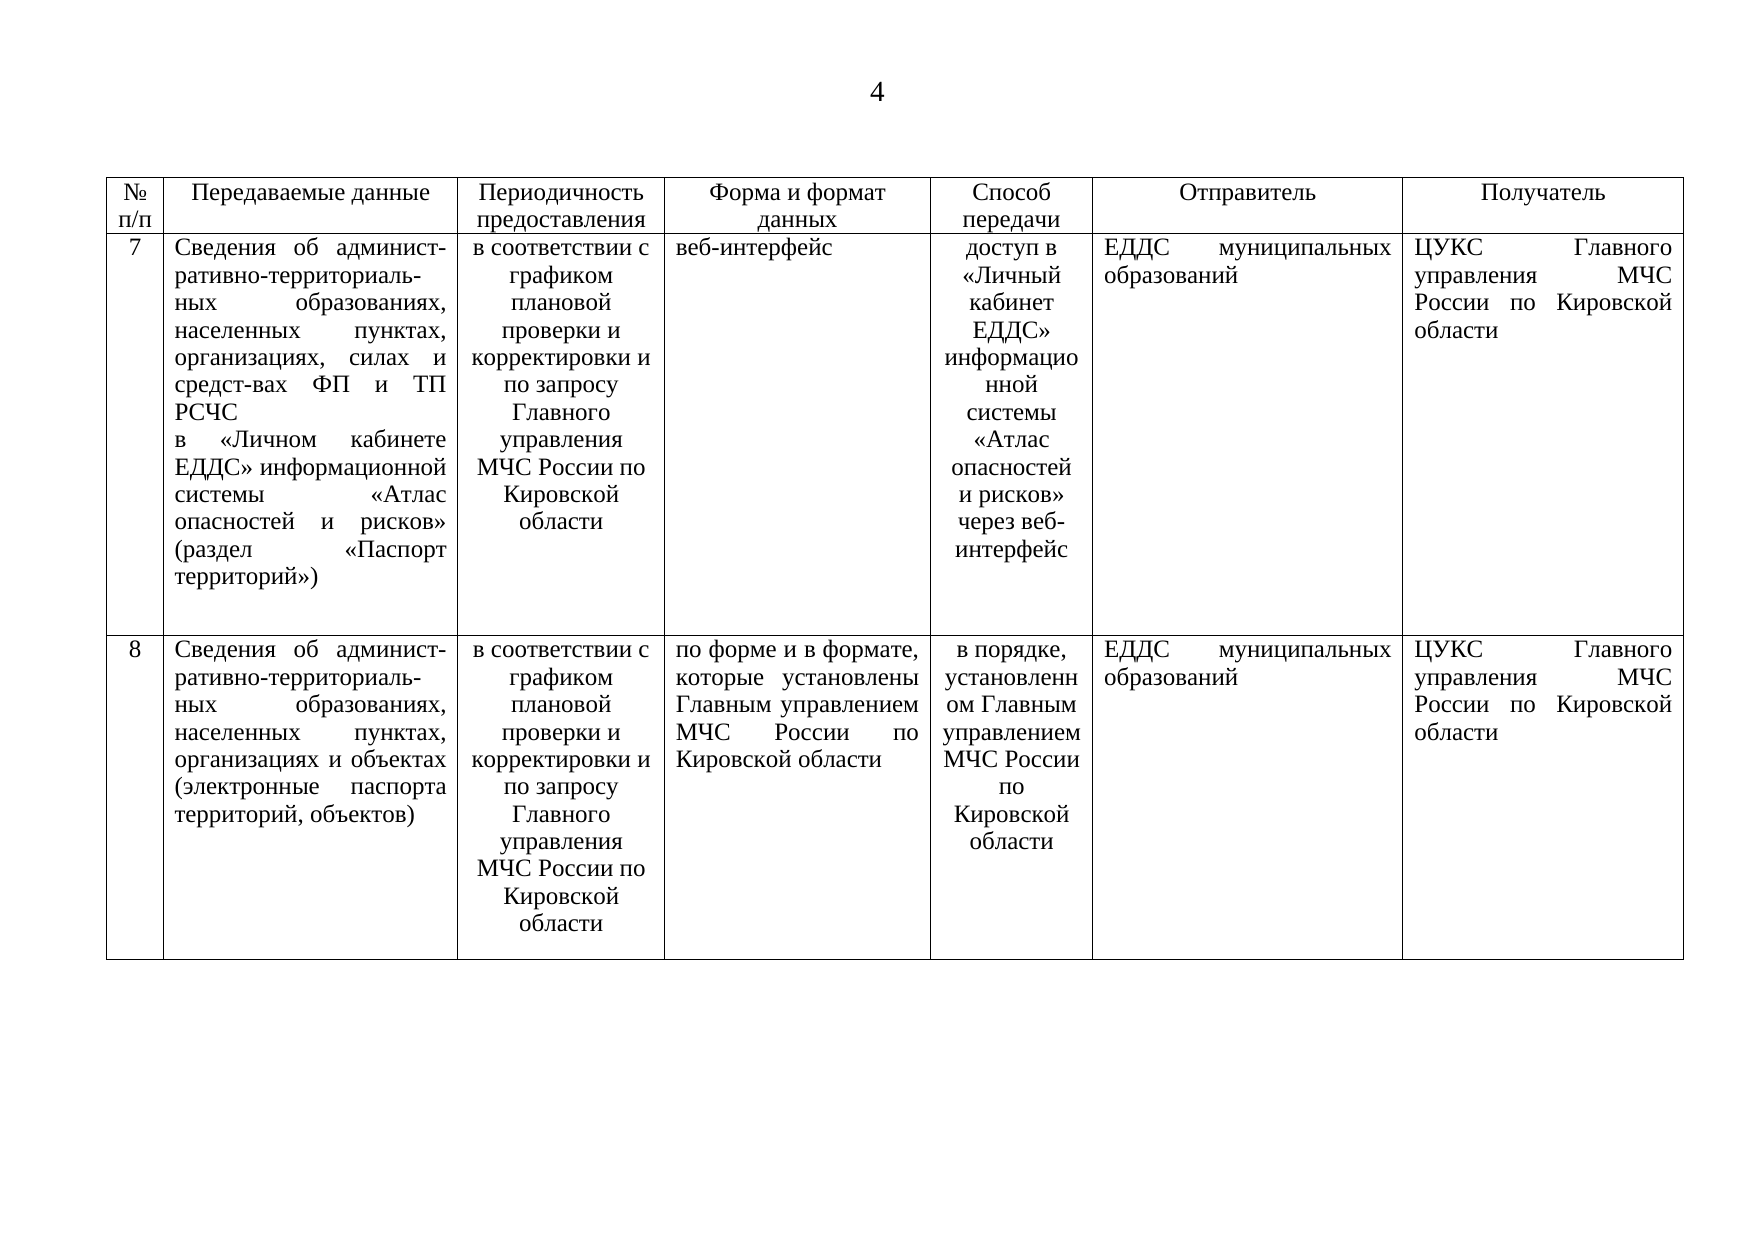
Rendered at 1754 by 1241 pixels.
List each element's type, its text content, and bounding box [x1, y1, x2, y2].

table_cell 7 [107, 234, 163, 635]
table_cell ЦУКС Главного управления МЧС России по Кировской области [1403, 234, 1683, 635]
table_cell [1403, 636, 1683, 958]
table_header Отправитель [1093, 178, 1402, 233]
table_cell Сведения об админист-ративно-территориаль-ных образованиях, населенных пунктах, организациях и объектах (электронные паспорта территорий, объектов) [164, 636, 457, 958]
table_header Форма и формат данных [665, 178, 930, 233]
table_header Способ передачи [931, 178, 1092, 233]
table_header Периодичность предоставления [458, 178, 664, 233]
table_cell ЕДДС муниципальных образований [1093, 636, 1402, 958]
table_header № п/п [107, 178, 163, 233]
table_cell доступ в «Личный кабинет ЕДДС» информационной системы «Атлас опасностей и рисков» через веб-интерфейс [931, 234, 1092, 635]
table_cell Сведения об админист-ративно-территориаль-ных образованиях, населенных пунктах, организациях, силах и средст-вах ФП и ТП РСЧС в «Личном кабинете ЕДДС» информационной системы «Атлас опасностей и рисков» (раздел «Паспорт территорий») [164, 234, 457, 635]
table_cell в порядке, установленном Главным управлением МЧС России по Кировской области [931, 636, 1092, 958]
table_cell по форме и в формате, которые установлены Главным управлением МЧС России по Кировской области [665, 636, 930, 958]
table_cell в соответствии с графиком плановой проверки и корректировки и по запросу Главного управления МЧС России по Кировской области [458, 234, 664, 635]
table_cell ЕДДС муниципальных образований [1093, 234, 1402, 635]
table_cell в соответствии с графиком плановой проверки и корректировки и по запросу Главного управления МЧС России по Кировской области [458, 636, 664, 958]
table_header Передаваемые данные [164, 178, 457, 233]
table_cell веб-интерфейс [665, 234, 930, 635]
table_header Получатель [1403, 178, 1683, 233]
table_cell 8 [107, 636, 163, 958]
